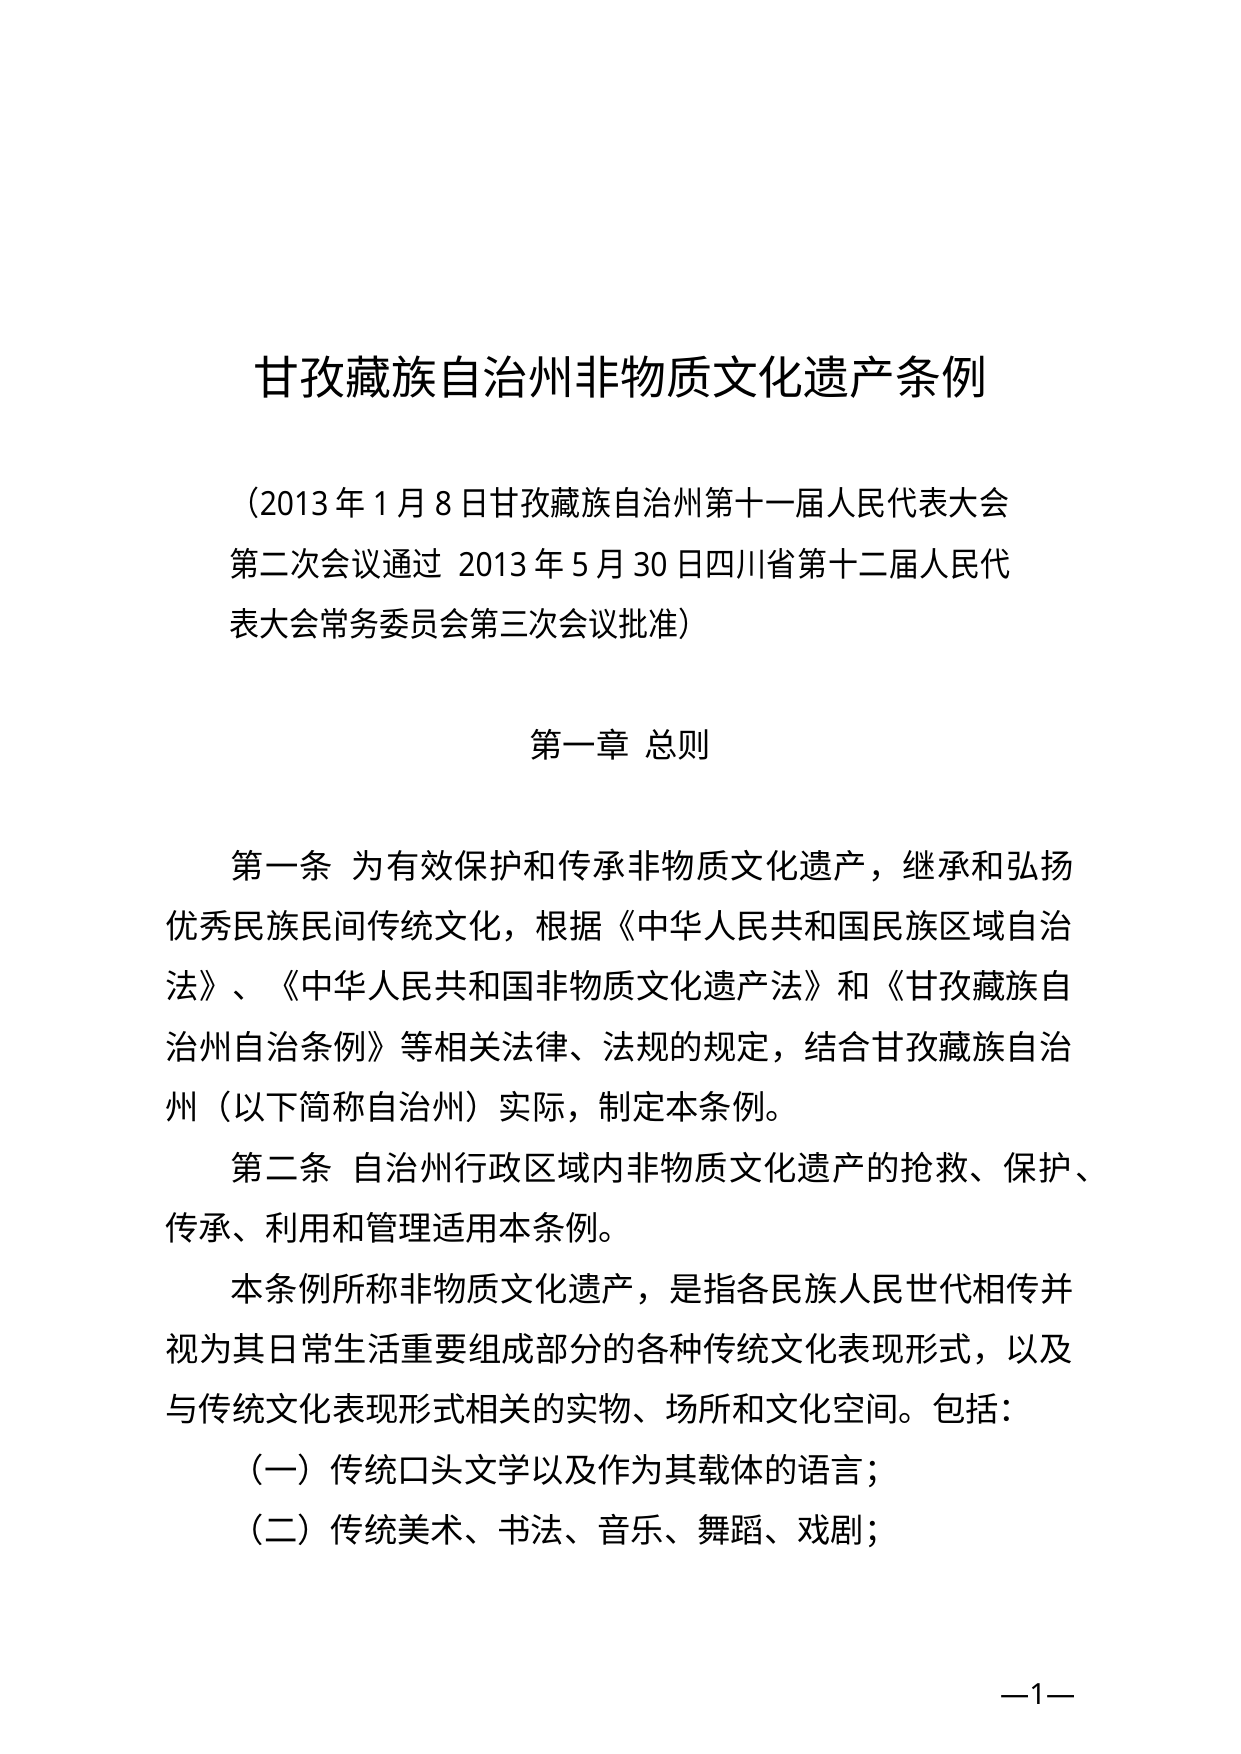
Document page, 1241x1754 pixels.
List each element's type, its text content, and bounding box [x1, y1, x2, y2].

text 甘孜藏族自治州非物质文化遗产条例 [165, 346, 1075, 407]
text （一）传统口头文学以及作为其载体的语言； [165, 1434, 1075, 1494]
text 第一章 总则 [165, 709, 1075, 769]
text 本条例所称非物质文化遗产，是指各民族人民世代相传并视为其日常生活重要组成部分的各种传统文化表现形式，以及与传统文化表现形式相关的实物、场所和文化空间。包括： [165, 1253, 1075, 1434]
text 第二条 自治州行政区域内非物质文化遗产的抢救、保护、传承、利用和管理适用本条例。 [165, 1132, 1075, 1253]
text 第一条 为有效保护和传承非物质文化遗产，继承和弘扬优秀民族民间传统文化，根据《中华人民共和国民族区域自治法》、《中华人民共和国非物质文化遗产法》和《甘孜藏族自治州自治条例》等相关法律、法规的规定，结合甘孜藏族自治州（以下简称自治州）实际，制定本条例。 [165, 830, 1075, 1132]
text （二）传统美术、书法、音乐、舞蹈、戏剧； [165, 1494, 1075, 1555]
text （2013年1月8日甘孜藏族自治州第十一届人民代表大会第二次会议通过 2013年5月30日四川省第十二届人民代表大会常务委员会第三次会议批准） [229, 467, 1011, 648]
